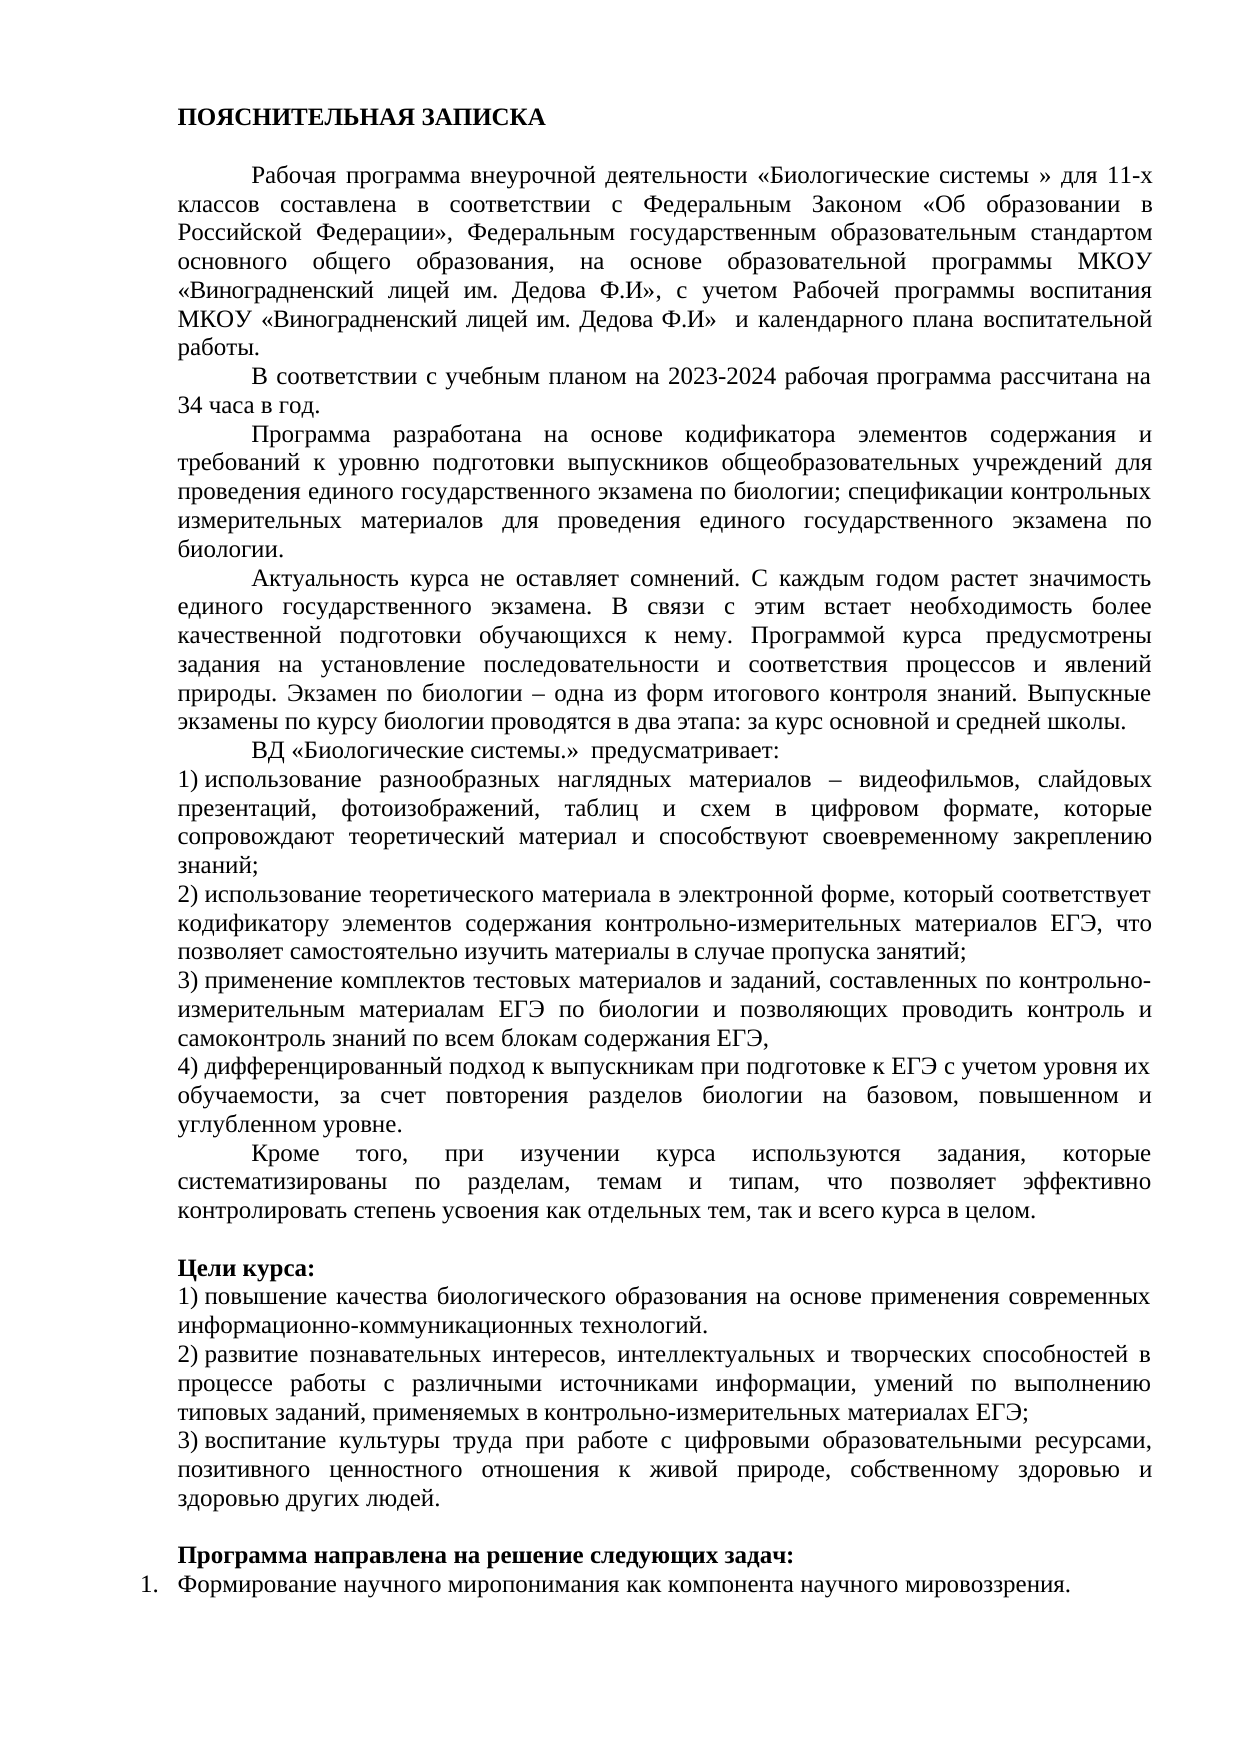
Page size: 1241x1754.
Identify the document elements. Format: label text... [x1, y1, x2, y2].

list воспитание культуры труда при работе с цифровыми образовательными ресурсами, позитивного ценностного отношения к живой природе, собственному здоровью и здоровью других людей. [177, 1425, 1152, 1512]
subtitle ПОЯСНИТЕЛЬНАЯ ЗАПИСКА [177, 102, 1186, 131]
text Рабочая программа внеурочной деятельности «Биологические системы » для 11-х классов составлена в соответствии с Федеральным Законом «Об образовании в Российской Федерации», Федеральным государственным образовательным стандартом основного общего образования, на основе образовательной программы МКОУ «Виноградненский лицей им. Дедова Ф.И», с учетом Рабочей программы воспитания МКОУ «Виноградненский лицей им. Дедова Ф.И» и календарного плана воспитательной работы. [177, 160, 1152, 361]
text ВД «Биологические системы.» предусматривает: [251, 735, 1186, 764]
list использование разнообразных наглядных материалов – видеофильмов, слайдовых презентаций, фотоизображений, таблиц и схем в цифровом формате, которые сопровождают теоретический материал и способствуют своевременному закреплению знаний; [177, 764, 1152, 879]
text Программа разработана на основе кодификатора элементов содержания и требований к уровню подготовки выпускников общеобразовательных учреждений для проведения единого государственного экзамена по биологии; спецификации контрольных измерительных материалов для проведения единого государственного экзамена по биологии. [177, 419, 1152, 562]
list дифференцированный подход к выпускникам при подготовке к ЕГЭ с учетом уровня их обучаемости, за счет повторения разделов биологии на базовом, повышенном и углубленном уровне. [177, 1051, 1152, 1138]
text Кроме того, при изучении курса используются задания, которые систематизированы по разделам, темам и типам, что позволяет эффективно контролировать степень усвоения как отдельных тем, так и всего курса в целом. [177, 1138, 1152, 1224]
list повышение качества биологического образования на основе применения современных информационно-коммуникационных технологий. [177, 1281, 1151, 1339]
list Формирование научного миропонимания как компонента научного мировоззрения. [140, 1569, 1186, 1598]
text Актуальность курса не оставляет сомнений. С каждым годом растет значимость единого государственного экзамена. В связи с этим встает необходимость более качественной подготовки обучающихся к нему. Программой курса предусмотрены задания на установление последовательности и соответствия процессов и явлений природы. Экзамен по биологии – одна из форм итогового контроля знаний. Выпускные экзамены по курсу биологии проводятся в два этапа: за курс основной и средней школы. [177, 563, 1152, 735]
subtitle Цели курса: [177, 1253, 1186, 1281]
text В соответствии с учебным планом на 2023-2024 рабочая программа рассчитана на 34 часа в год. [177, 361, 1151, 419]
list развитие познавательных интересов, интеллектуальных и творческих способностей в процессе работы с различными источниками информации, умений по выполнению типовых заданий, применяемых в контрольно-измерительных материалах ЕГЭ; [177, 1339, 1152, 1425]
list использование теоретического материала в электронной форме, который соответствует кодификатору элементов содержания контрольно-измерительных материалов ЕГЭ, что позволяет самостоятельно изучить материалы в случае пропуска занятий; [177, 879, 1152, 965]
subtitle Программа направлена на решение следующих задач: [177, 1540, 1186, 1569]
list применение комплектов тестовых материалов и заданий, составленных по контрольно- измерительным материалам ЕГЭ по биологии и позволяющих проводить контроль и самоконтроль знаний по всем блокам содержания ЕГЭ, [177, 965, 1152, 1051]
